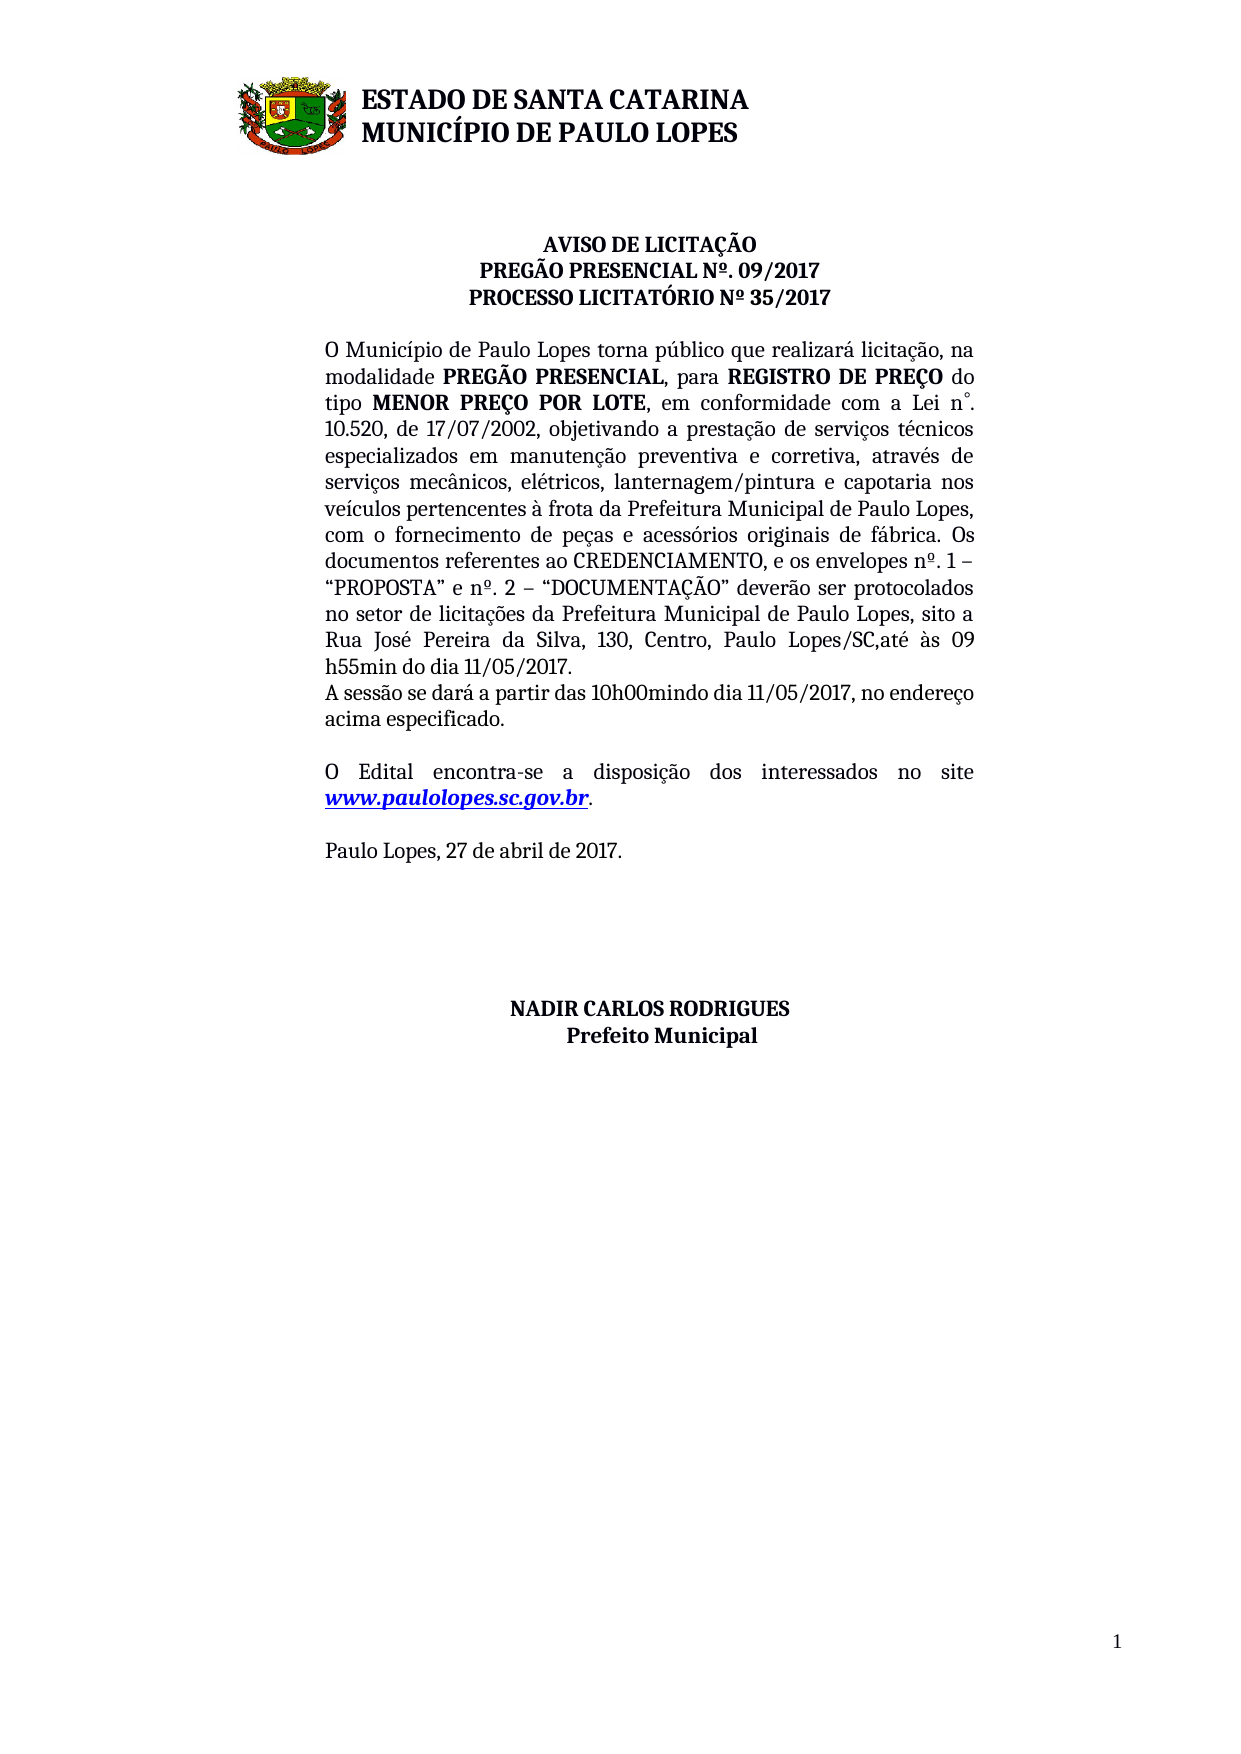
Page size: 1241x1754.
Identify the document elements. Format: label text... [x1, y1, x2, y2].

picture [236, 76, 346, 156]
title AVISO DE LICITAÇÃO [177, 232, 1122, 258]
title PREGÃO PRESENCIAL Nº. 09/2017 [177, 258, 1122, 284]
title Paulo Lopes, 27 de abril de 2017. [325, 838, 974, 864]
title PROCESSO LICITATÓRIO Nº 35/2017 [177, 284, 1122, 311]
title NADIR CARLOS RODRIGUES Prefeito Municipal [177, 996, 1122, 1049]
title A sessão se dará a partir das 10h00mindo dia 11/05/2017, no endereço acima especificado. [325, 680, 974, 732]
title O Município de Paulo Lopes torna público que realizará licitação, na modalidade PREGÃO PRESENCIAL, para REGISTRO DE PREÇO do tipo MENOR PREÇO POR LOTE, em conformidade com a Lei n. 10.520, de 17/07/2002, objetivando a prestação de serviços técnicos especializados em manutenção preventiva e corretiva, através de serviços mecânicos, elétricos, lanternagem/pintura e capotaria nos veículos pertencentes à frota da Prefeitura Municipal de Paulo Lopes, com o fornecimento de peças e acessórios originais de fábrica. Os documentos referentes ao CREDENCIAMENTO, e os envelopes nº. 1 – “PROPOSTA” e nº. 2 – “DOCUMENTAÇÃO” deverão ser protocolados no setor de licitações da Prefeitura Municipal de Paulo Lopes, sito a Rua José Pereira da Silva, 130, Centro, Paulo Lopes/SC,até às 09 h55min do dia 11/05/2017. [325, 337, 974, 680]
title O Edital encontra-se a disposição dos interessados no site www.paulolopes.sc.gov.br. [325, 759, 974, 812]
